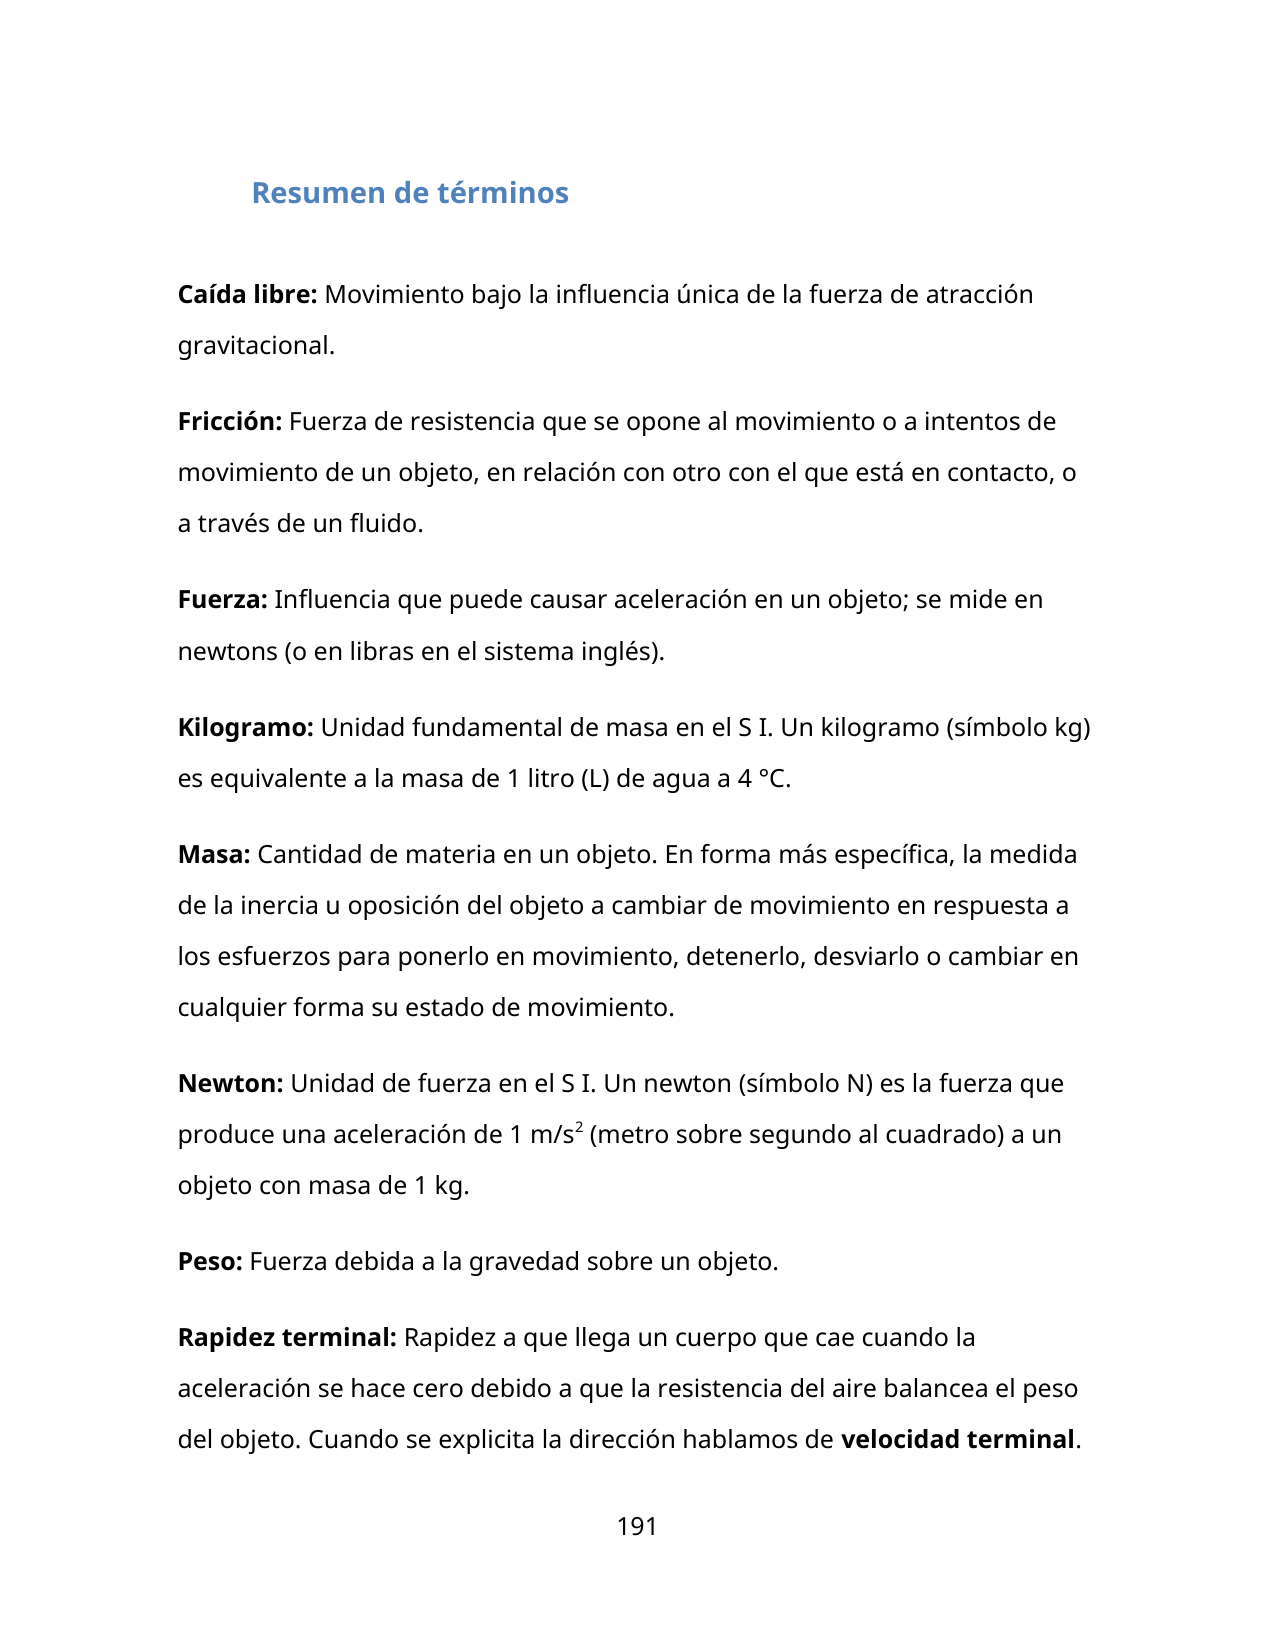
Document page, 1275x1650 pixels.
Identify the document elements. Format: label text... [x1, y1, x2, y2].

text Kilogramo: Unidad fundamental de masa en el S I. Un kilogramo (símbolo kg) es equivalente a la masa de 1 litro (L) de agua a 4 °C. [177, 709, 1098, 794]
text Rapidez terminal: Rapidez a que llega un cuerpo que cae cuando la aceleración se hace cero debido a que la resistencia del aire balancea el peso del objeto. Cuando se explicita la dirección hablamos de velocidad terminal. [177, 1320, 1098, 1456]
subtitle Resumen de términos [251, 173, 1098, 212]
text Peso: Fuerza debida a la gravedad sobre un objeto. [177, 1244, 1098, 1278]
text Fricción: Fuerza de resistencia que se opone al movimiento o a intentos de movimiento de un objeto, en relación con otro con el que está en contacto, o a través de un fluido. [177, 404, 1098, 540]
text Caída libre: Movimiento bajo la influencia única de la fuerza de atracción gravitacional. [177, 277, 1098, 362]
text Masa: Cantidad de materia en un objeto. En forma más específica, la medida de la inercia u oposición del objeto a cambiar de movimiento en respuesta a los esfuerzos para ponerlo en movimiento, detenerlo, desviarlo o cambiar en cualquier forma su estado de movimiento. [177, 836, 1098, 1023]
text Fuerza: Influencia que puede causar aceleración en un objeto; se mide en newtons (o en libras en el sistema inglés). [177, 582, 1098, 667]
text Newton: Unidad de fuerza en el S I. Un newton (símbolo N) es la fuerza que produce una aceleración de 1 m/s2 (metro sobre segundo al cuadrado) a un objeto con masa de 1 kg. [177, 1066, 1098, 1202]
